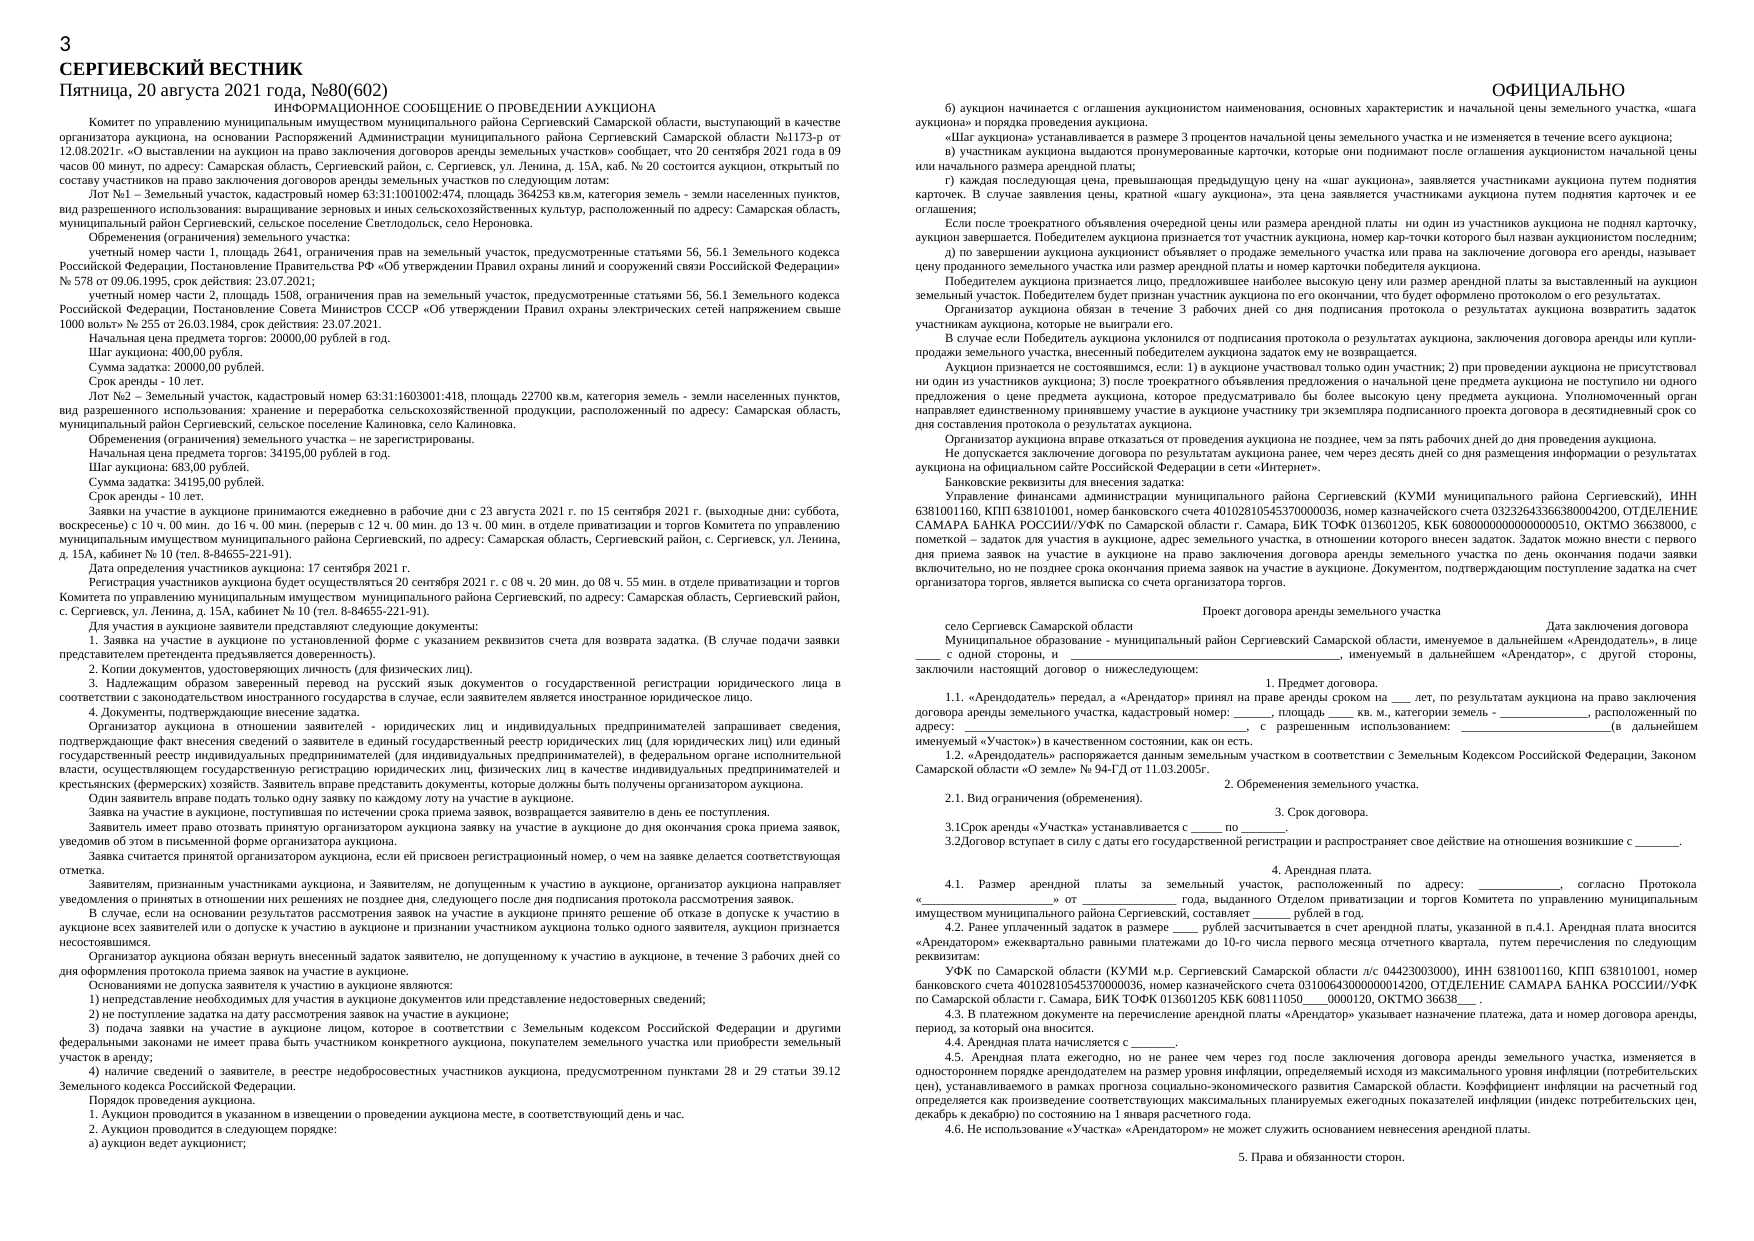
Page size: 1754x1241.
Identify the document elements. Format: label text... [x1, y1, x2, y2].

text Победителем аукциона признается лицо, предложившее наиболее высокую цену или размер арендной платы за выставленный на аукцион земельный участок. Победителем будет признан участник аукциона по его окончании, что будет оформлено протоколом о его результатах. [915, 273, 1698, 302]
text В случае, если на основании результатов рассмотрения заявок на участие в аукционе принято решение об отказе в допуске к участию в аукционе всех заявителей или о допуске к участию в аукционе и признании участником аукциона только одного заявителя, аукцион признается несостоявшимся. [59, 906, 842, 949]
text 4.4. Арендная плата начисляется с _______. [915, 1035, 1698, 1049]
text 3.2Договор вступает в силу с даты его государственной регистрации и распространяет свое действие на отношения возникшие с _______. [915, 834, 1698, 848]
text «Шаг аукциона» устанавливается в размере 3 процентов начальной цены земельного участка и не изменяется в течение всего аукциона; [915, 129, 1698, 144]
text село Сергиевск Самарской области Дата заключения договора [915, 618, 1698, 633]
text Организатор аукциона обязан в течение 3 рабочих дней со дня подписания протокола о результатах аукциона возвратить задаток участникам аукциона, которые не выиграли его. [915, 302, 1698, 331]
text 4.5. Арендная плата ежегодно, но не ранее чем через год после заключения договора аренды земельного участка, изменяется в одностороннем порядке арендодателем на размер уровня инфляции, определяемый исходя из максимального уровня инфляции (потребительских цен), устанавливаемого в рамках прогноза социально-экономического развития Самарской области. Коэффициент инфляции на расчетный год определяется как произведение соответствующих максимальных планируемых ежегодных показателей инфляции (индекс потребительских цен, декабрь к декабрю) по состоянию на 1 января расчетного года. [915, 1049, 1698, 1121]
text 1.2. «Арендодатель» распоряжается данным земельным участком в соответствии с Земельным Кодексом Российской Федерации, Законом Самарской области «О земле» № 94-ГД от 11.03.2005г. [915, 748, 1698, 776]
text д) по завершении аукциона аукционист объявляет о продаже земельного участка или права на заключение договора его аренды, называет цену проданного земельного участка или размер арендной платы и номер карточки победителя аукциона. [915, 244, 1698, 273]
text 4.6. Не использование «Участка» «Арендатором» не может служить основанием невнесения арендной платы. [915, 1121, 1698, 1136]
text Шаг аукциона: 683,00 рублей. [59, 460, 842, 474]
text 1. Заявка на участие в аукционе по установленной форме с указанием реквизитов счета для возврата задатка. (В случае подачи заявки представителем претендента предъявляется доверенность). [59, 633, 842, 661]
text Лот №1 – Земельный участок, кадастровый номер 63:31:1001002:474, площадь 364253 кв.м, категория земель - земли населенных пунктов, вид разрешенного использования: выращивание зерновых и иных сельскохозяйственных культур, расположенный по адресу: Самарская область, муниципальный район Сергиевский, сельское поселение Светлодольск, село Нероновка. [59, 187, 842, 230]
text 2. Обременения земельного участка. [915, 776, 1698, 791]
text 3) подача заявки на участие в аукционе лицом, которое в соответствии с Земельным кодексом Российской Федерации и другими федеральными законами не имеет права быть участником конкретного аукциона, покупателем земельного участка или приобрести земельный участок в аренду; [59, 1021, 842, 1064]
text Заявитель имеет право отозвать принятую организатором аукциона заявку на участие в аукционе до дня окончания срока приема заявок, уведомив об этом в письменной форме организатора аукциона. [59, 819, 842, 848]
text ИНФОРМАЦИОННОЕ СООБЩЕНИЕ О ПРОВЕДЕНИИ АУКЦИОНА [59, 101, 842, 115]
text Комитет по управлению муниципальным имуществом муниципального района Сергиевский Самарской области, выступающий в качестве организатора аукциона, на основании Распоряжений Администрации муниципального района Сергиевский Самарской области №1173-р от 12.08.2021г. «О выставлении на аукцион на право заключения договоров аренды земельных участков» сообщает, что 20 сентября 2021 года в 09 часов 00 минут, по адресу: Самарская область, Сергиевский район, с. Сергиевск, ул. Ленина, д. 15А, каб. № 20 состоится аукцион, открытый по составу участников на право заключения договоров аренды земельных участков по следующим лотам: [59, 115, 842, 187]
text 4.3. В платежном документе на перечисление арендной платы «Арендатор» указывает назначение платежа, дата и номер договора аренды, период, за который она вносится. [915, 1006, 1698, 1035]
text учетный номер части 1, площадь 2641, ограничения прав на земельный участок, предусмотренные статьями 56, 56.1 Земельного кодекса Российской Федерации, Постановление Правительства РФ «Об утверждении Правил охраны линий и сооружений связи Российской Федерации» № 578 от 09.06.1995, срок действия: 23.07.2021; [59, 244, 842, 288]
text Заявки на участие в аукционе принимаются ежедневно в рабочие дни с 23 августа 2021 г. по 15 сентября 2021 г. (выходные дни: суббота, воскресенье) с 10 ч. 00 мин. до 16 ч. 00 мин. (перерыв с 12 ч. 00 мин. до 13 ч. 00 мин. в отделе приватизации и торгов Комитета по управлению муниципальным имуществом муниципального района Сергиевский, по адресу: Самарская область, Сергиевский район, с. Сергиевск, ул. Ленина, д. 15А, кабинет № 10 (тел. 8-84655-221-91). [59, 503, 842, 561]
text УФК по Самарской области (КУМИ м.р. Сергиевский Самарской области л/с 04423003000), ИНН 6381001160, КПП 638101001, номер банковского счета 40102810545370000036, номер казначейского счета 03100643000000014200, ОТДЕЛЕНИЕ САМАРА БАНКА РОССИИ//УФК по Самарской области г. Самара, БИК ТОФК 013601205 КБК 608111050____0000120, ОКТМО 36638___ . [915, 963, 1698, 1006]
text 4. Документы, подтверждающие внесение задатка. [59, 704, 842, 719]
text Заявка считается принятой организатором аукциона, если ей присвоен регистрационный номер, о чем на заявке делается соответствующая отметка. [59, 848, 842, 877]
text г) каждая последующая цена, превышающая предыдущую цену на «шаг аукциона», заявляется участниками аукциона путем поднятия карточек. В случае заявления цены, кратной «шагу аукциона», эта цена заявляется участниками аукциона путем поднятия карточек и ее оглашения; [915, 173, 1698, 216]
text 2. Копии документов, удостоверяющих личность (для физических лиц). [59, 661, 842, 676]
text Лот №2 – Земельный участок, кадастровый номер 63:31:1603001:418, площадь 22700 кв.м, категория земель - земли населенных пунктов, вид разрешенного использования: хранение и переработка сельскохозяйственной продукции, расположенный по адресу: Самарская область, муниципальный район Сергиевский, сельское поселение Калиновка, село Калиновка. [59, 388, 842, 431]
text Основаниями не допуска заявителя к участию в аукционе являются: [59, 978, 842, 992]
text В случае если Победитель аукциона уклонился от подписания протокола о результатах аукциона, заключения договора аренды или купли-продажи земельного участка, внесенный победителем аукциона задаток ему не возвращается. [915, 331, 1698, 359]
text в) участникам аукциона выдаются пронумерованные карточки, которые они поднимают после оглашения аукционистом начальной цены или начального размера арендной платы; [915, 144, 1698, 173]
text Обременения (ограничения) земельного участка: [59, 230, 842, 244]
text Организатор аукциона вправе отказаться от проведения аукциона не позднее, чем за пять рабочих дней до дня проведения аукциона. [915, 431, 1698, 446]
text 1. Предмет договора. [915, 676, 1698, 690]
text 1) непредставление необходимых для участия в аукционе документов или представление недостоверных сведений; [59, 992, 842, 1006]
text Начальная цена предмета торгов: 20000,00 рублей в год. [59, 331, 842, 345]
text Порядок проведения аукциона. [59, 1093, 842, 1107]
text Сумма задатка: 34195,00 рублей. [59, 474, 842, 489]
text б) аукцион начинается с оглашения аукционистом наименования, основных характеристик и начальной цены земельного участка, «шага аукциона» и порядка проведения аукциона. [915, 101, 1698, 129]
text 3. Надлежащим образом заверенный перевод на русский язык документов о государственной регистрации юридического лица в соответствии с законодательством иностранного государства в случае, если заявителем является иностранное юридическое лицо. [59, 676, 842, 704]
text Организатор аукциона обязан вернуть внесенный задаток заявителю, не допущенному к участию в аукционе, в течение 3 рабочих дней со дня оформления протокола приема заявок на участие в аукционе. [59, 949, 842, 978]
text 2) не поступление задатка на дату рассмотрения заявок на участие в аукционе; [59, 1006, 842, 1021]
text Управление финансами администрации муниципального района Сергиевский (КУМИ муниципального района Сергиевский), ИНН 6381001160, КПП 638101001, номер банковского счета 40102810545370000036, номер казначейского счета 03232643366380004200, ОТДЕЛЕНИЕ САМАРА БАНКА РОССИИ//УФК по Самарской области г. Самара, БИК ТОФК 013601205, КБК 60800000000000000510, ОКТМО 36638000, с пометкой – задаток для участия в аукционе, адрес земельного участка, в отношении которого внесен задаток. Задаток можно внести с первого дня приема заявок на участие в аукционе на право заключения договора аренды земельного участка по день окончания подачи заявки включительно, но не позднее срока окончания приема заявок на участие в аукционе. Документом, подтверждающим поступление задатка на счет организатора торгов, является выписка со счета организатора торгов. [915, 489, 1698, 589]
text Проект договора аренды земельного участка [915, 604, 1698, 618]
text Один заявитель вправе подать только одну заявку по каждому лоту на участие в аукционе. [59, 791, 842, 805]
text 4.1. Размер арендной платы за земельный участок, расположенный по адресу: _____________, согласно Протокола «_____________________» от _______________ года, выданного Отделом приватизации и торгов Комитета по управлению муниципальным имуществом муниципального района Сергиевский, составляет ______ рублей в год. [915, 877, 1698, 920]
text учетный номер части 2, площадь 1508, ограничения прав на земельный участок, предусмотренные статьями 56, 56.1 Земельного кодекса Российской Федерации, Постановление Совета Министров СССР «Об утверждении Правил охраны электрических сетей напряжением свыше 1000 вольт» № 255 от 26.03.1984, срок действия: 23.07.2021. [59, 288, 842, 331]
text Аукцион признается не состоявшимся, если: 1) в аукционе участвовал только один участник; 2) при проведении аукциона не присутствовал ни один из участников аукциона; 3) после троекратного объявления предложения о начальной цене предмета аукциона не поступило ни одного предложения о цене предмета аукциона, которое предусматривало бы более высокую цену предмета аукциона. Уполномоченный орган направляет единственному принявшему участие в аукционе участнику три экземпляра подписанного проекта договора в десятидневный срок со дня составления протокола о результатах аукциона. [915, 359, 1698, 431]
text Дата определения участников аукциона: 17 сентября 2021 г. [59, 561, 842, 575]
text Сумма задатка: 20000,00 рублей. [59, 359, 842, 374]
text 1. Аукцион проводится в указанном в извещении о проведении аукциона месте, в соответствующий день и час. [59, 1107, 842, 1121]
text 2. Аукцион проводится в следующем порядке: [59, 1121, 842, 1136]
text 4) наличие сведений о заявителе, в реестре недобросовестных участников аукциона, предусмотренном пунктами 28 и 29 статьи 39.12 Земельного кодекса Российской Федерации. [59, 1064, 842, 1093]
text 3.1Срок аренды «Участка» устанавливается с _____ по _______. [915, 819, 1698, 834]
text 4. Арендная плата. [915, 863, 1698, 877]
text 4.2. Ранее уплаченный задаток в размере ____ рублей засчитывается в счет арендной платы, указанной в п.4.1. Арендная плата вносится «Арендатором» ежеквартально равными платежами до 10-го числа первого месяца отчетного квартала, путем перечисления по следующим реквизитам: [915, 920, 1698, 963]
text Муниципальное образование - муниципальный район Сергиевский Самарской области, именуемое в дальнейшем «Арендодатель», в лице ____ с одной стороны, и ___________________________________________, именуемый в дальнейшем «Арендатор», с другой стороны, заключили настоящий договор о нижеследующем: [915, 633, 1698, 676]
text Регистрация участников аукциона будет осуществляться 20 сентября 2021 г. с 08 ч. 20 мин. до 08 ч. 55 мин. в отделе приватизации и торгов Комитета по управлению муниципальным имуществом муниципального района Сергиевский, по адресу: Самарская область, Сергиевский район, с. Сергиевск, ул. Ленина, д. 15А, кабинет № 10 (тел. 8-84655-221-91). [59, 575, 842, 618]
text Срок аренды - 10 лет. [59, 489, 842, 503]
text Заявителям, признанным участниками аукциона, и Заявителям, не допущенным к участию в аукционе, организатор аукциона направляет уведомления о принятых в отношении них решениях не позднее дня, следующего после дня подписания протокола рассмотрения заявок. [59, 877, 842, 906]
text 1.1. «Арендодатель» передал, а «Арендатор» принял на праве аренды сроком на ___ лет, по результатам аукциона на право заключения договора аренды земельного участка, кадастровый номер: ______, площадь ____ кв. м., категории земель - ______________, расположенный по адресу: _____________________________________________, с разрешенным использованием: ________________________(в дальнейшем именуемый «Участок») в качественном состоянии, как он есть. [915, 690, 1698, 748]
text Если после троекратного объявления очередной цены или размера арендной платы ни один из участников аукциона не поднял карточку, аукцион завершается. Победителем аукциона признается тот участник аукциона, номер кар-точки которого был назван аукционистом последним; [915, 216, 1698, 244]
text Для участия в аукционе заявители представляют следующие документы: [59, 618, 842, 633]
text Обременения (ограничения) земельного участка – не зарегистрированы. [59, 431, 842, 446]
text а) аукцион ведет аукционист; [59, 1136, 842, 1150]
text 5. Права и обязанности сторон. [915, 1150, 1698, 1164]
text 2.1. Вид ограничения (обременения). [915, 791, 1698, 805]
text Организатор аукциона в отношении заявителей - юридических лиц и индивидуальных предпринимателей запрашивает сведения, подтверждающие факт внесения сведений о заявителе в единый государственный реестр юридических лиц (для юридических лиц) или единый государственный реестр индивидуальных предпринимателей (для индивидуальных предпринимателей), в федеральном органе исполнительной власти, осуществляющем государственную регистрацию юридических лиц, физических лиц в качестве индивидуальных предпринимателей и крестьянских (фермерских) хозяйств. Заявитель вправе представить документы, которые должны быть получены организатором аукциона. [59, 719, 842, 791]
text Банковские реквизиты для внесения задатка: [915, 474, 1698, 489]
text Не допускается заключение договора по результатам аукциона ранее, чем через десять дней со дня размещения информации о результатах аукциона на официальном сайте Российской Федерации в сети «Интернет». [915, 446, 1698, 474]
text 3. Срок договора. [915, 805, 1698, 819]
text Заявка на участие в аукционе, поступившая по истечении срока приема заявок, возвращается заявителю в день ее поступления. [59, 805, 842, 819]
text Начальная цена предмета торгов: 34195,00 рублей в год. [59, 446, 842, 460]
text Срок аренды - 10 лет. [59, 374, 842, 388]
text Шаг аукциона: 400,00 рубля. [59, 345, 842, 359]
